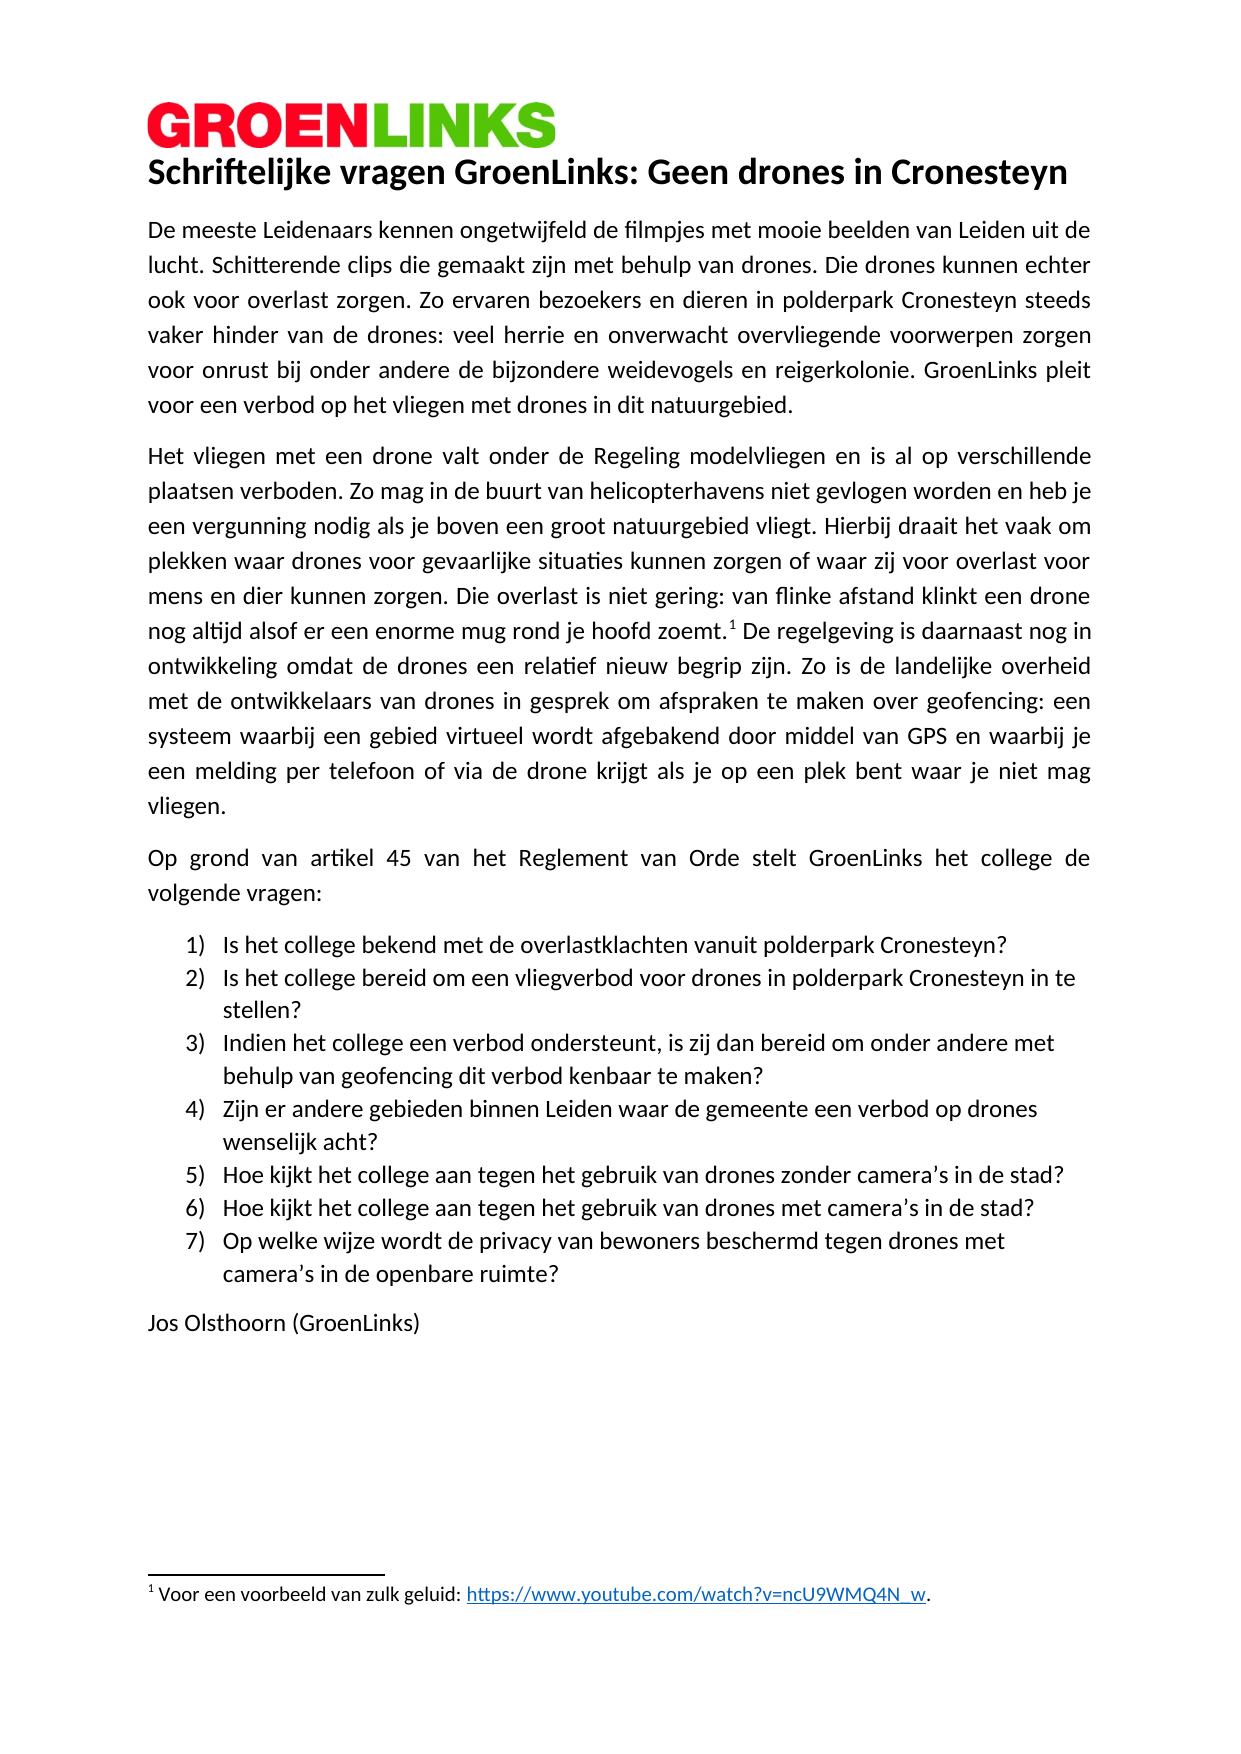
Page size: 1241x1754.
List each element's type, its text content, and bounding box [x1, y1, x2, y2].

list Hoe kijkt het college aan tegen het gebruik van drones met camera’s in de stad? [185, 1192, 1093, 1223]
list Zijn er andere gebieden binnen Leiden waar de gemeente een verbod op drones wenselijk acht? [185, 1093, 1093, 1157]
text Jos Olsthoorn (GroenLinks) [148, 1307, 1093, 1338]
text Schriftelijke vragen GroenLinks: Geen drones in Cronesteyn [148, 148, 1093, 193]
list Op welke wijze wordt de privacy van bewoners beschermd tegen drones met camera’s in de openbare ruimte? [185, 1225, 1093, 1288]
list Hoe kijkt het college aan tegen het gebruik van drones zonder camera’s in de stad? [185, 1159, 1093, 1190]
list Indien het college een verbod ondersteunt, is zij dan bereid om onder andere met behulp van geofencing dit verbod kenbaar te maken? [185, 1027, 1093, 1091]
text De meeste Leidenaars kennen ongetwijfeld de filmpjes met mooie beelden van Leiden uit de lucht. Schitterende clips die gemaakt zijn met behulp van drones. Die drones kunnen echter ook voor overlast zorgen. Zo ervaren bezoekers en dieren in polderpark Cronesteyn steeds vaker hinder van de drones: veel herrie en onverwacht overvliegende voorwerpen zorgen voor onrust bij onder andere de bijzondere weidevogels en reigerkolonie. GroenLinks pleit voor een verbod op het vliegen met drones in dit natuurgebied. [148, 214, 1093, 419]
list Is het college bekend met de overlastklachten vanuit polderpark Cronesteyn? [185, 929, 1093, 959]
text Het vliegen met een drone valt onder de Regeling modelvliegen en is al op verschillende plaatsen verboden. Zo mag in de buurt van helicopterhavens niet gevlogen worden en heb je een vergunning nodig als je boven een groot natuurgebied vliegt. Hierbij draait het vaak om plekken waar drones voor gevaarlijke situaties kunnen zorgen of waar zij voor overlast voor mens en dier kunnen zorgen. Die overlast is niet gering: van flinke afstand klinkt een drone nog altijd alsof er een enorme mug rond je hoofd zoemt. De regelgeving is daarnaast nog in ontwikkeling omdat de drones een relatief nieuw begrip zijn. Zo is de landelijke overheid met de ontwikkelaars van drones in gesprek om afspraken te maken over geofencing: een systeem waarbij een gebied virtueel wordt afgebakend door middel van GPS en waarbij je een melding per telefoon of via de drone krijgt als je op een plek bent waar je niet mag vliegen. [148, 440, 1093, 821]
picture [147, 102, 556, 148]
list Is het college bereid om een vliegverbod voor drones in polderpark Cronesteyn in te stellen? [185, 962, 1093, 1025]
text Op grond van artikel 45 van het Reglement van Orde stelt GroenLinks het college de volgende vragen: [148, 842, 1093, 908]
